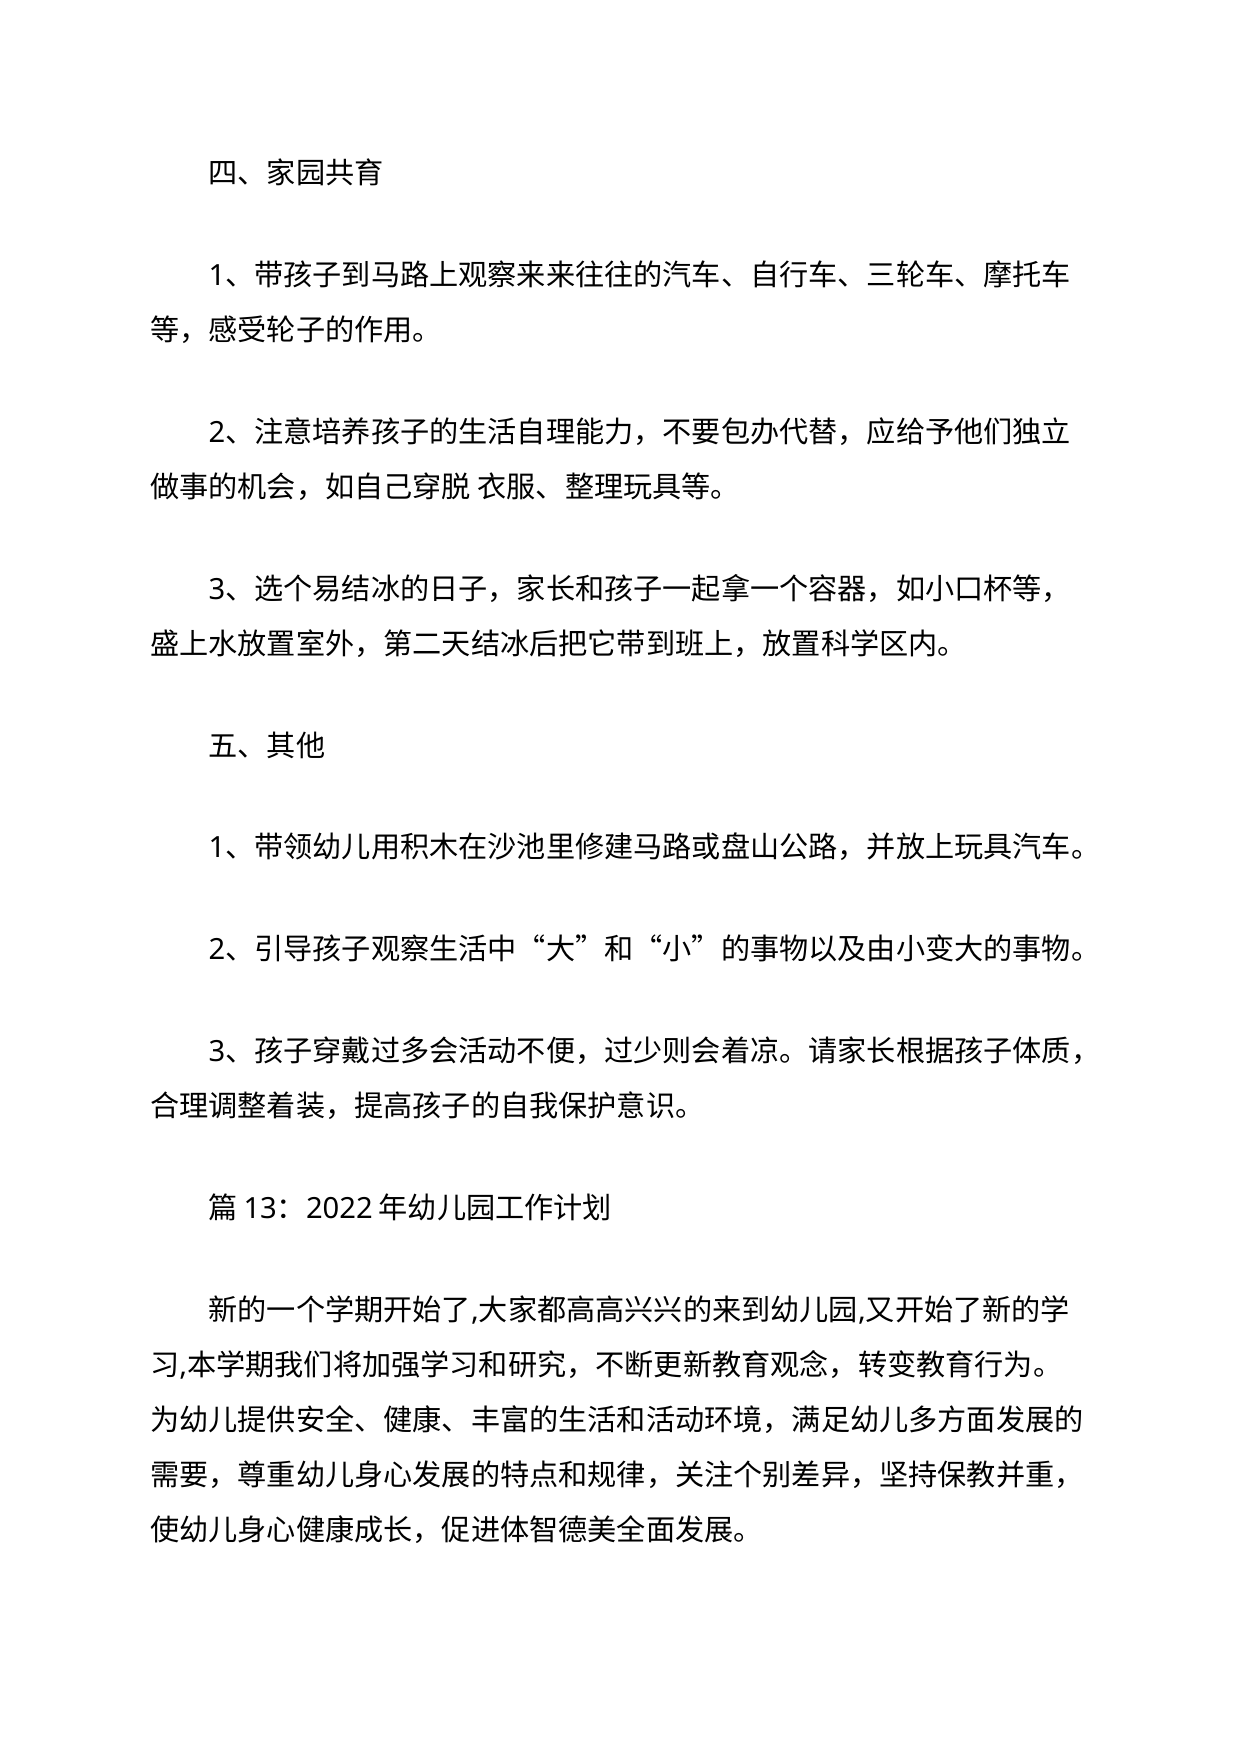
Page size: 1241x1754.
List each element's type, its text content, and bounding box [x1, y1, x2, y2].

text 2、注意培养孩子的生活自理能力，不要包办代替，应给予他们独立做事的机会，如自己穿脱 衣服、整理玩具等。 [150, 408, 1090, 506]
text 3、孩子穿戴过多会活动不便，过少则会着凉。请家长根据孩子体质，合理调整着装，提高孩子的自我保护意识。 [150, 1028, 1090, 1125]
text 1、带领幼儿用积木在沙池里修建马路或盘山公路，并放上玩具汽车。 [150, 824, 1090, 866]
text 3、选个易结冰的日子，家长和孩子一起拿一个容器，如小口杯等，盛上水放置室外，第二天结冰后把它带到班上，放置科学区内。 [150, 565, 1090, 663]
text 2、引导孩子观察生活中“大”和“小”的事物以及由小变大的事物。 [150, 926, 1090, 968]
text 四、家园共育 [150, 150, 1090, 192]
text 新的一个学期开始了,大家都高高兴兴的来到幼儿园,又开始了新的学习,本学期我们将加强学习和研究，不断更新教育观念，转变教育行为。为幼儿提供安全、健康、丰富的生活和活动环境，满足幼儿多方面发展的需要，尊重幼儿身心发展的特点和规律，关注个别差异，坚持保教并重，使幼儿身心健康成长，促进体智德美全面发展。 [150, 1287, 1090, 1549]
text 五、其他 [150, 722, 1090, 764]
text 篇13：2022年幼儿园工作计划 [150, 1184, 1090, 1227]
text 1、带孩子到马路上观察来来往往的汽车、自行车、三轮车、摩托车等，感受轮子的作用。 [150, 252, 1090, 349]
